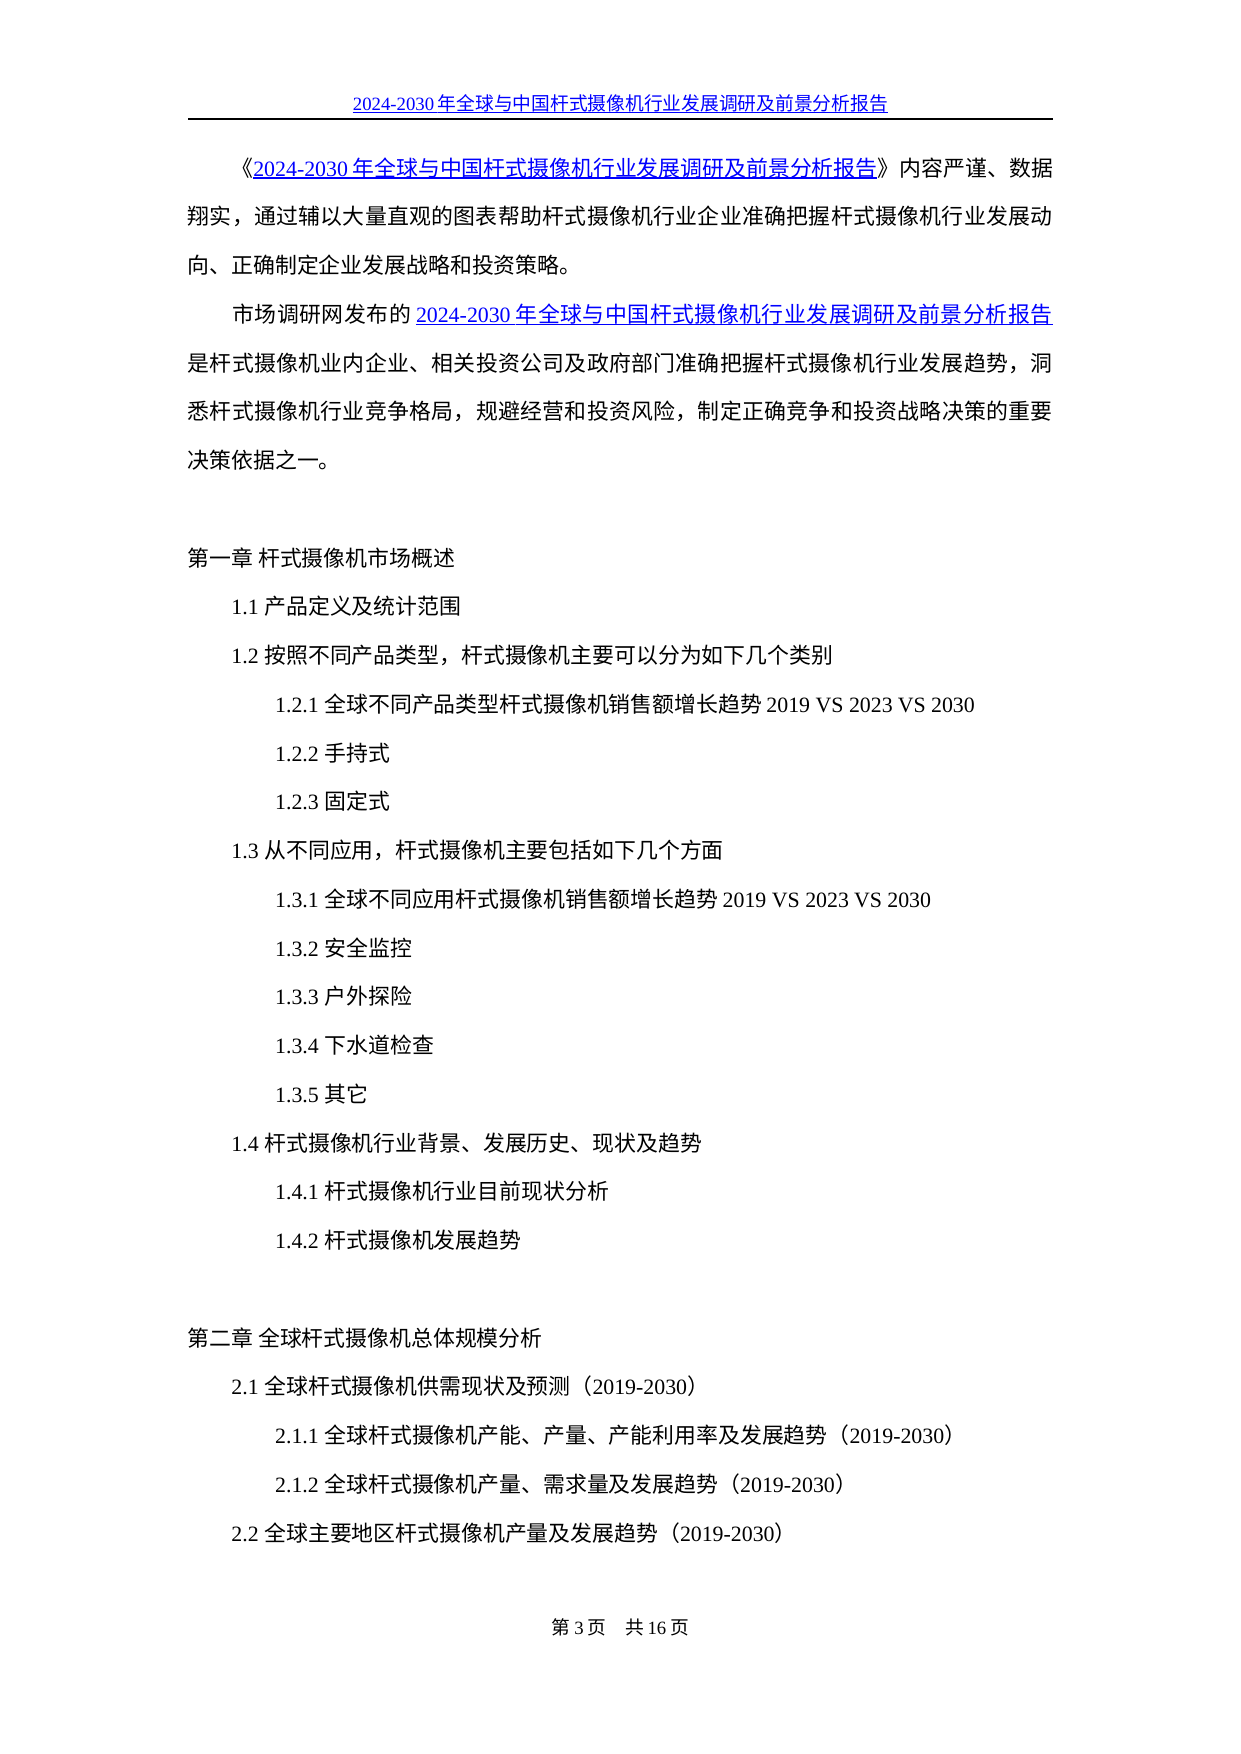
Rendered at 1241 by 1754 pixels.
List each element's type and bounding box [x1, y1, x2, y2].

text [187, 150, 1053, 1548]
